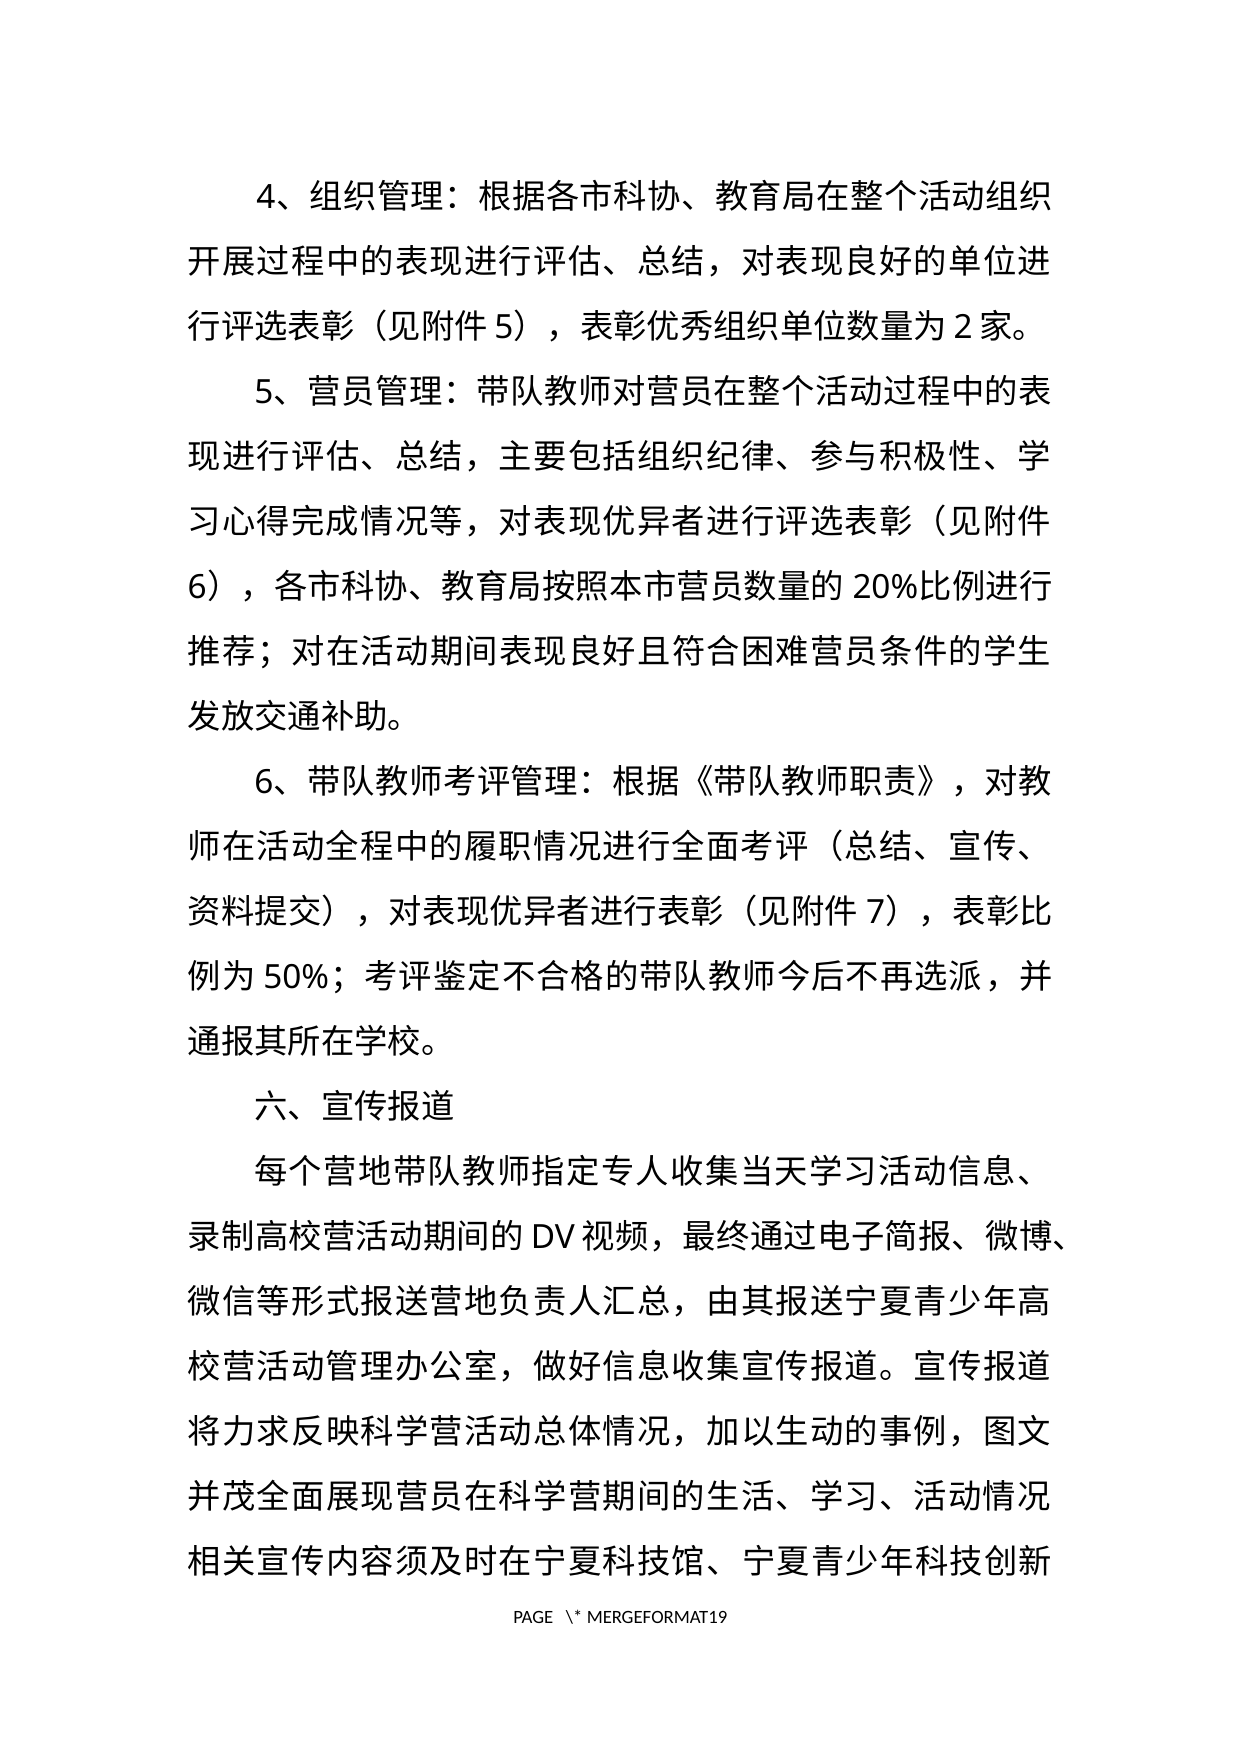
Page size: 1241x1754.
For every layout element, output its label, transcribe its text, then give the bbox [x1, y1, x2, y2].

text 6、带队教师考评管理：根据《带队教师职责》，对教师在活动全程中的履职情况进行全面考评（总结、宣传、资料提交），对表现优异者进行表彰（见附件7），表彰比例为50%；考评鉴定不合格的带队教师今后不再选派，并通报其所在学校。 [187, 747, 1053, 1072]
text 5、营员管理：带队教师对营员在整个活动过程中的表现进行评估、总结，主要包括组织纪律、参与积极性、学习心得完成情况等，对表现优异者进行评选表彰（见附件6），各市科协、教育局按照本市营员数量的20%比例进行推荐；对在活动期间表现良好且符合困难营员条件的学生发放交通补助。 [187, 357, 1053, 747]
text 4、组织管理：根据各市科协、教育局在整个活动组织开展过程中的表现进行评估、总结，对表现良好的单位进行评选表彰（见附件5），表彰优秀组织单位数量为2家。 [187, 162, 1053, 357]
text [187, 1137, 1053, 1592]
text 六、宣传报道 [187, 1072, 1053, 1137]
